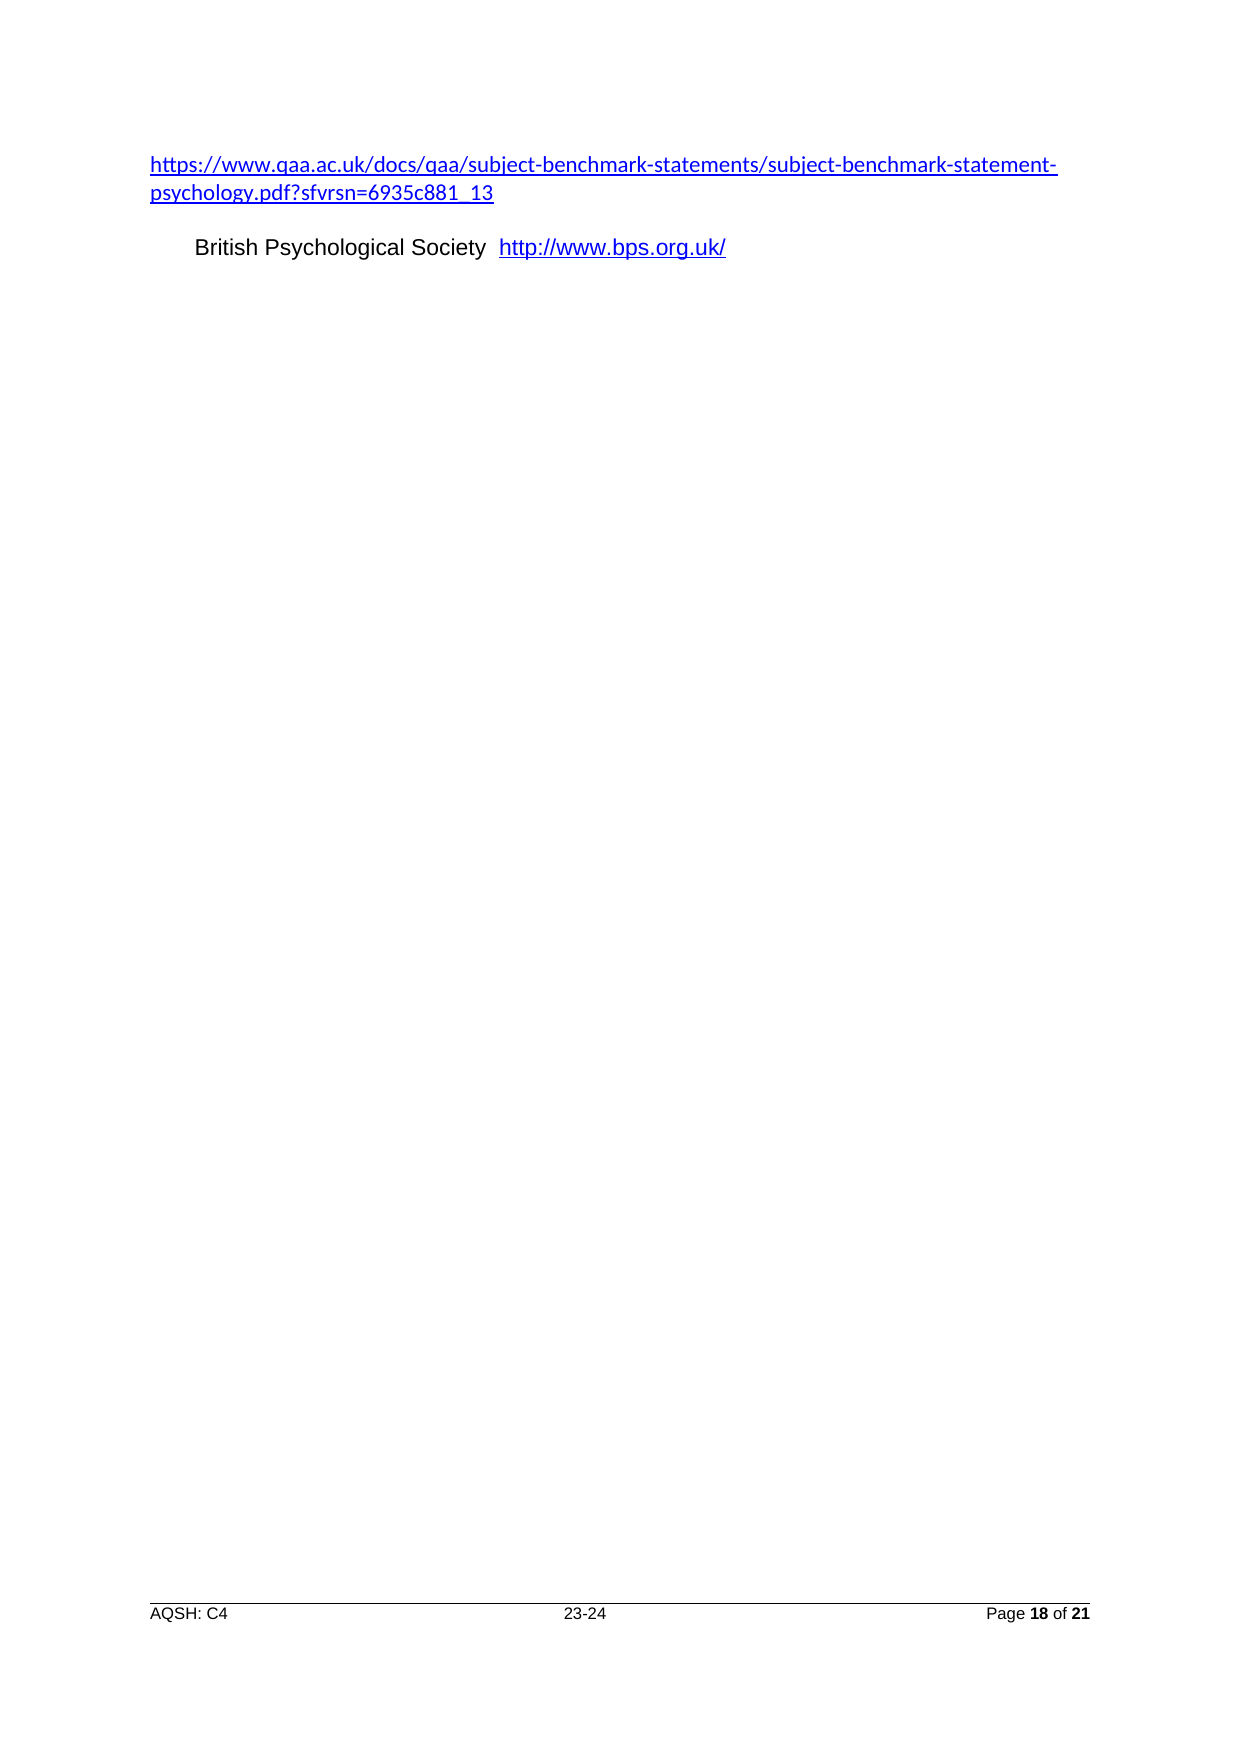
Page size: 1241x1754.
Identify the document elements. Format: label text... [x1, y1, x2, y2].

text British Psychological Society http://www.bps.org.uk/ [150, 234, 1090, 260]
text https://www.qaa.ac.uk/docs/qaa/subject-benchmark-statements/subject-benchmark-statement-psychology.pdf?sfvrsn=6935c881_13 [150, 150, 1090, 206]
